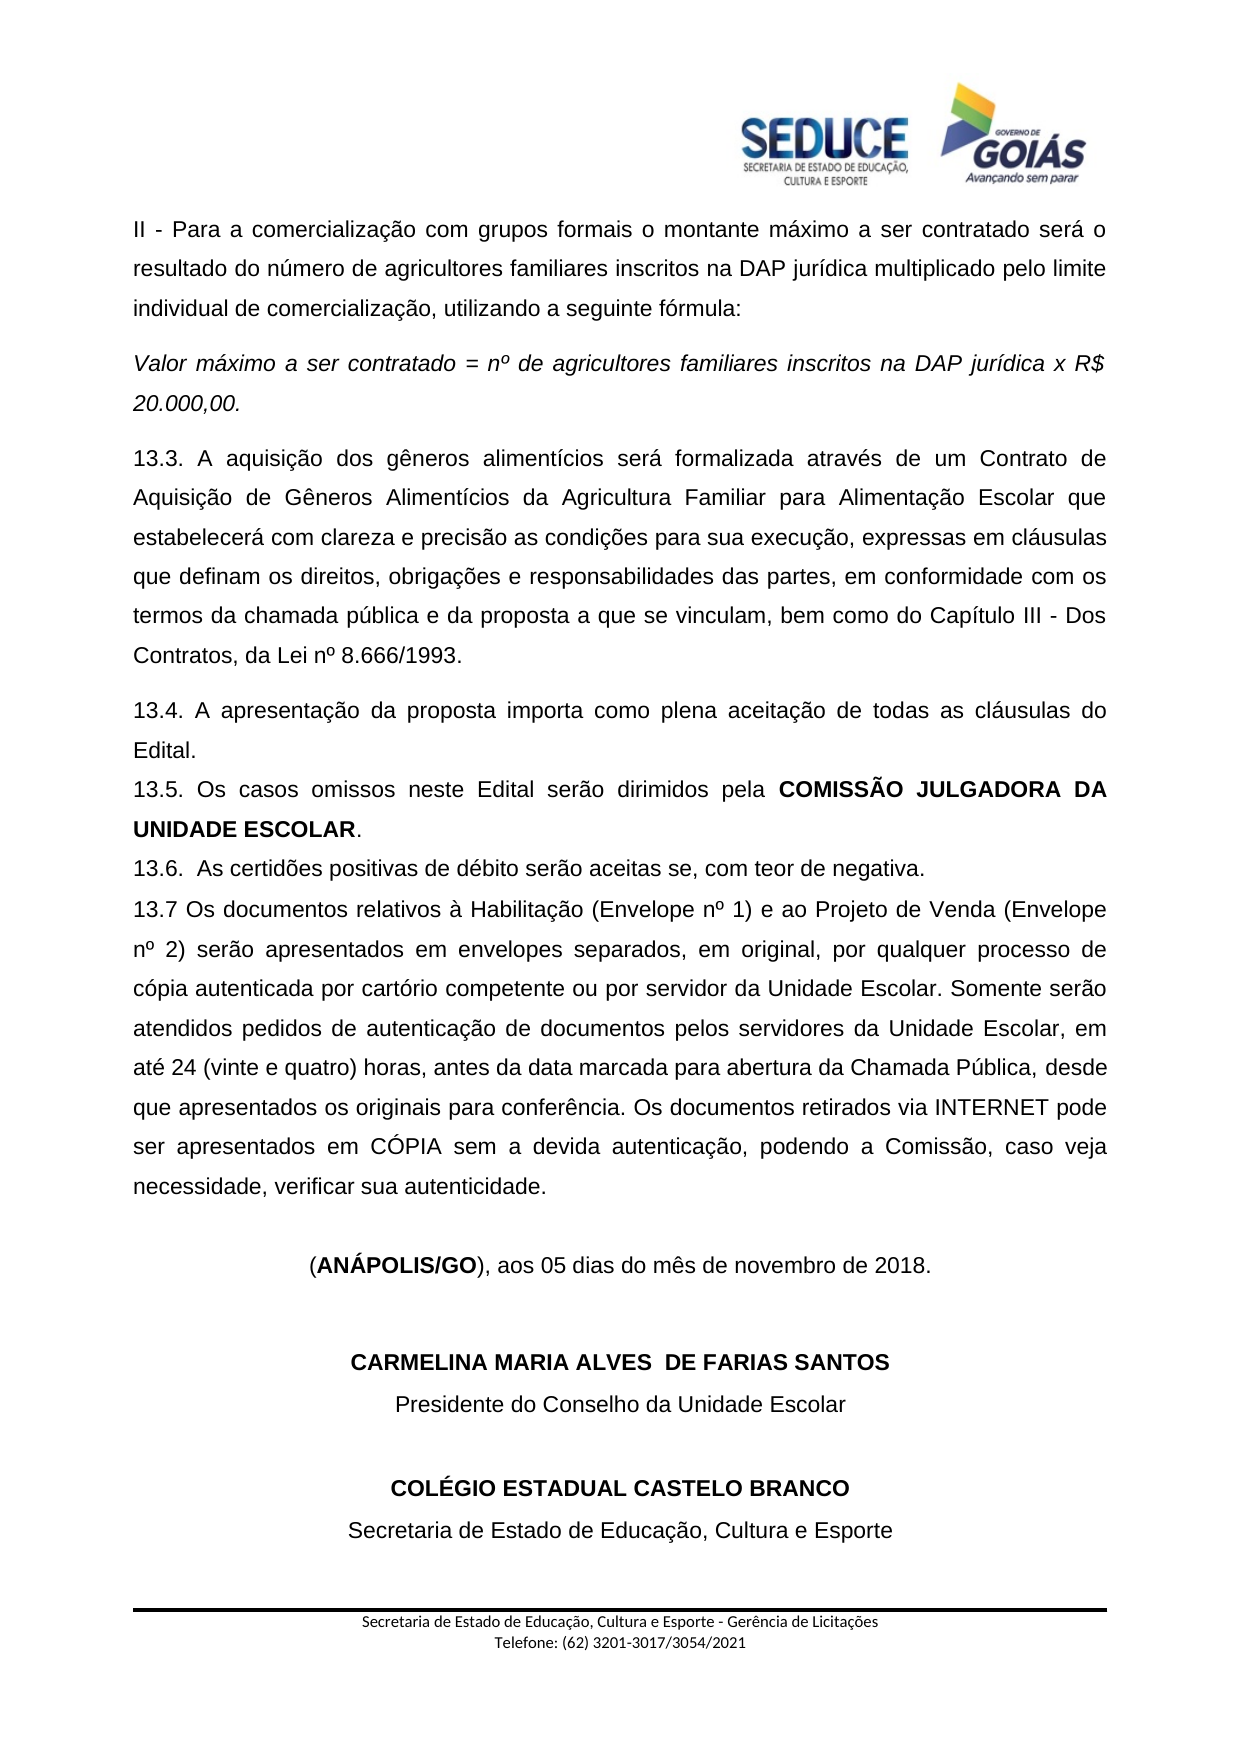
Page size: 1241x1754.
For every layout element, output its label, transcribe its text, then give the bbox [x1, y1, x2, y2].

text 13.3. A aquisição dos gêneros alimentícios será formalizada através de um Contrato de Aquisição de Gêneros Alimentícios da Agricultura Familiar para Alimentação Escolar que estabelecerá com clareza e precisão as condições para sua execução, expressas em cláusulas que definam os direitos, obrigações e responsabilidades das partes, em conformidade com os termos da chamada pública e da proposta a que se vinculam, bem como do Capítulo III - Dos Contratos, da Lei nº 8.666/1993. [133, 444, 1107, 668]
text COLÉGIO ESTADUAL CASTELO BRANCO [133, 1475, 1107, 1501]
text 13.7 Os documentos relativos à Habilitação (Envelope nº 1) e ao Projeto de Venda (Envelope nº 2) serão apresentados em envelopes separados, em original, por qualquer processo de cópia autenticada por cartório competente ou por servidor da Unidade Escolar. Somente serão atendidos pedidos de autenticação de documentos pelos servidores da Unidade Escolar, em até 24 (vinte e quatro) horas, antes da data marcada para abertura da Chamada Pública, desde que apresentados os originais para conferência. Os documentos retirados via INTERNET pode ser apresentados em CÓPIA sem a devida autenticação, podendo a Comissão, caso veja necessidade, verificar sua autenticidade. [133, 896, 1107, 1199]
text CARMELINA MARIA ALVES DE FARIAS SANTOS [133, 1349, 1107, 1375]
text Secretaria de Estado de Educação, Cultura e Esporte [133, 1517, 1107, 1543]
text (ANÁPOLIS/GO), aos 05 dias do mês de novembro de 2018. [133, 1252, 1107, 1278]
text 13.4. A apresentação da proposta importa como plena aceitação de todas as cláusulas do Edital. [133, 697, 1107, 763]
text II - Para a comercialização com grupos formais o montante máximo a ser contratado será o resultado do número de agricultores familiares inscritos na DAP jurídica multiplicado pelo limite individual de comercialização, utilizando a seguinte fórmula: [133, 216, 1107, 321]
text Valor máximo a ser contratado = nº de agricultores familiares inscritos na DAP jurídica x R$ 20.000,00. [133, 350, 1107, 416]
picture [726, 73, 1108, 216]
text 13.5. Os casos omissos neste Edital serão dirimidos pela COMISSÃO JULGADORA DA UNIDADE ESCOLAR. [133, 776, 1107, 842]
text 13.6. As certidões positivas de débito serão aceitas se, com teor de negativa. [133, 855, 1107, 881]
text Presidente do Conselho da Unidade Escolar [133, 1391, 1107, 1417]
